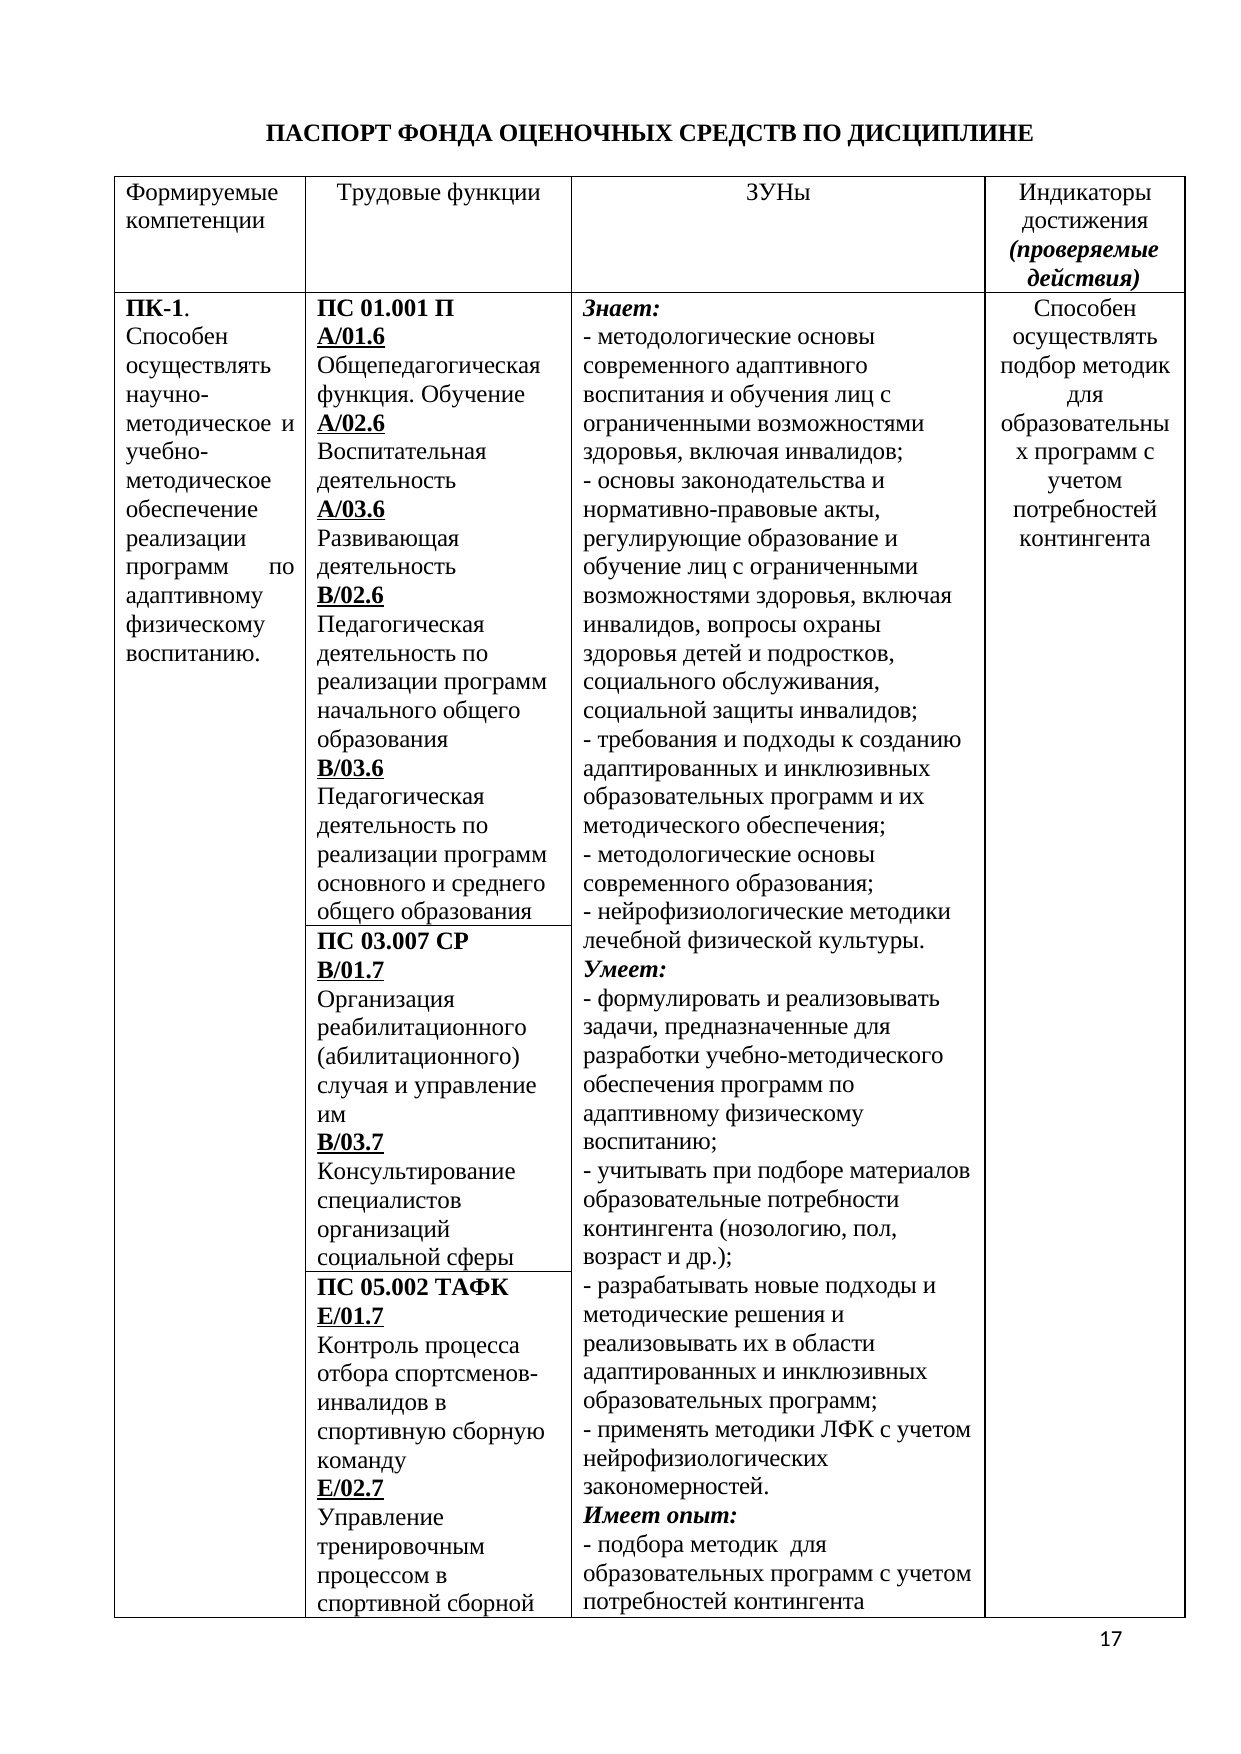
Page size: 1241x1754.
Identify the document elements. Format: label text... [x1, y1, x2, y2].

table_cell Знает: - методологические основы современного адаптивного воспитания и обучения лиц с ограниченными возможностями здоровья, включая инвалидов; - основы законодательства и нормативно-правовые акты, регулирующие образование и обучение лиц с ограниченными возможностями здоровья, включая инвалидов, вопросы охраны здоровья детей и подростков, социального обслуживания, социальной защиты инвалидов; - требования и подходы к созданию адаптированных и инклюзивных образовательных программ и их методического обеспечения; - методологические основы современного образования; - нейрофизиологические методики лечебной физической культуры. Умеет: - формулировать и реализовывать задачи, предназначенные для разработки учебно-методического обеспечения программ по адаптивному физическому воспитанию; - учитывать при подборе материалов образовательные потребности контингента (нозологию, пол, возраст и др.); - разрабатывать новые подходы и методические решения и реализовывать их в области адаптированных и инклюзивных образовательных программ; - применять методики ЛФК с учетом нейрофизиологических закономерностей. Имеет опыт: - подбора методик для образовательных программ с учетом потребностей контингента (нозологии, возраста и др.); - оказания консультативной помощи специалистам учреждений социальной и образовательной сфер по вопросам, касающихся аспектов адаптивного физического воспитания лиц с отклонениями в состоянии здоровья, включая инвалидов; - планирования и проведения занятий лечебной физической культурой с применением нейрофизиологических методик. [572, 293, 984, 1617]
text ПАСПОРТ ФОНДА ОЦЕНОЧНЫХ СРЕДСТВ ПО ДИСЦИПЛИНе [177, 118, 1122, 147]
table_header Формируемые компетенции [115, 177, 305, 292]
table_header Трудовые функции [306, 177, 571, 292]
table_header Индикаторы достижения (проверяемые действия) [986, 177, 1184, 292]
table_cell ПК-1. Способен осуществлять научно-методическое и учебно-методическое обеспечение реализации программ по адаптивному физическому воспитанию. [115, 293, 305, 1617]
table_cell Способен осуществлять подбор методик для образовательных программ с учетом потребностей контингента [986, 293, 1184, 1617]
table_cell ПС 01.001 П А/01.6 Общепедагогическая функция. Обучение А/02.6 Воспитательная деятельность А/03.6 Развивающая деятельность В/02.6 Педагогическая деятельность по реализации программ начального общего образования В/03.6 Педагогическая деятельность по реализации программ основного и среднего общего образования [306, 293, 571, 925]
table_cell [306, 1272, 571, 1617]
table_cell ПС 03.007 СР В/01.7 Организация реабилитационного (абилитационного) случая и управление им В/03.7 Консультирование специалистов организаций социальной сферы [306, 926, 571, 1271]
table_header ЗУНы [572, 177, 984, 292]
